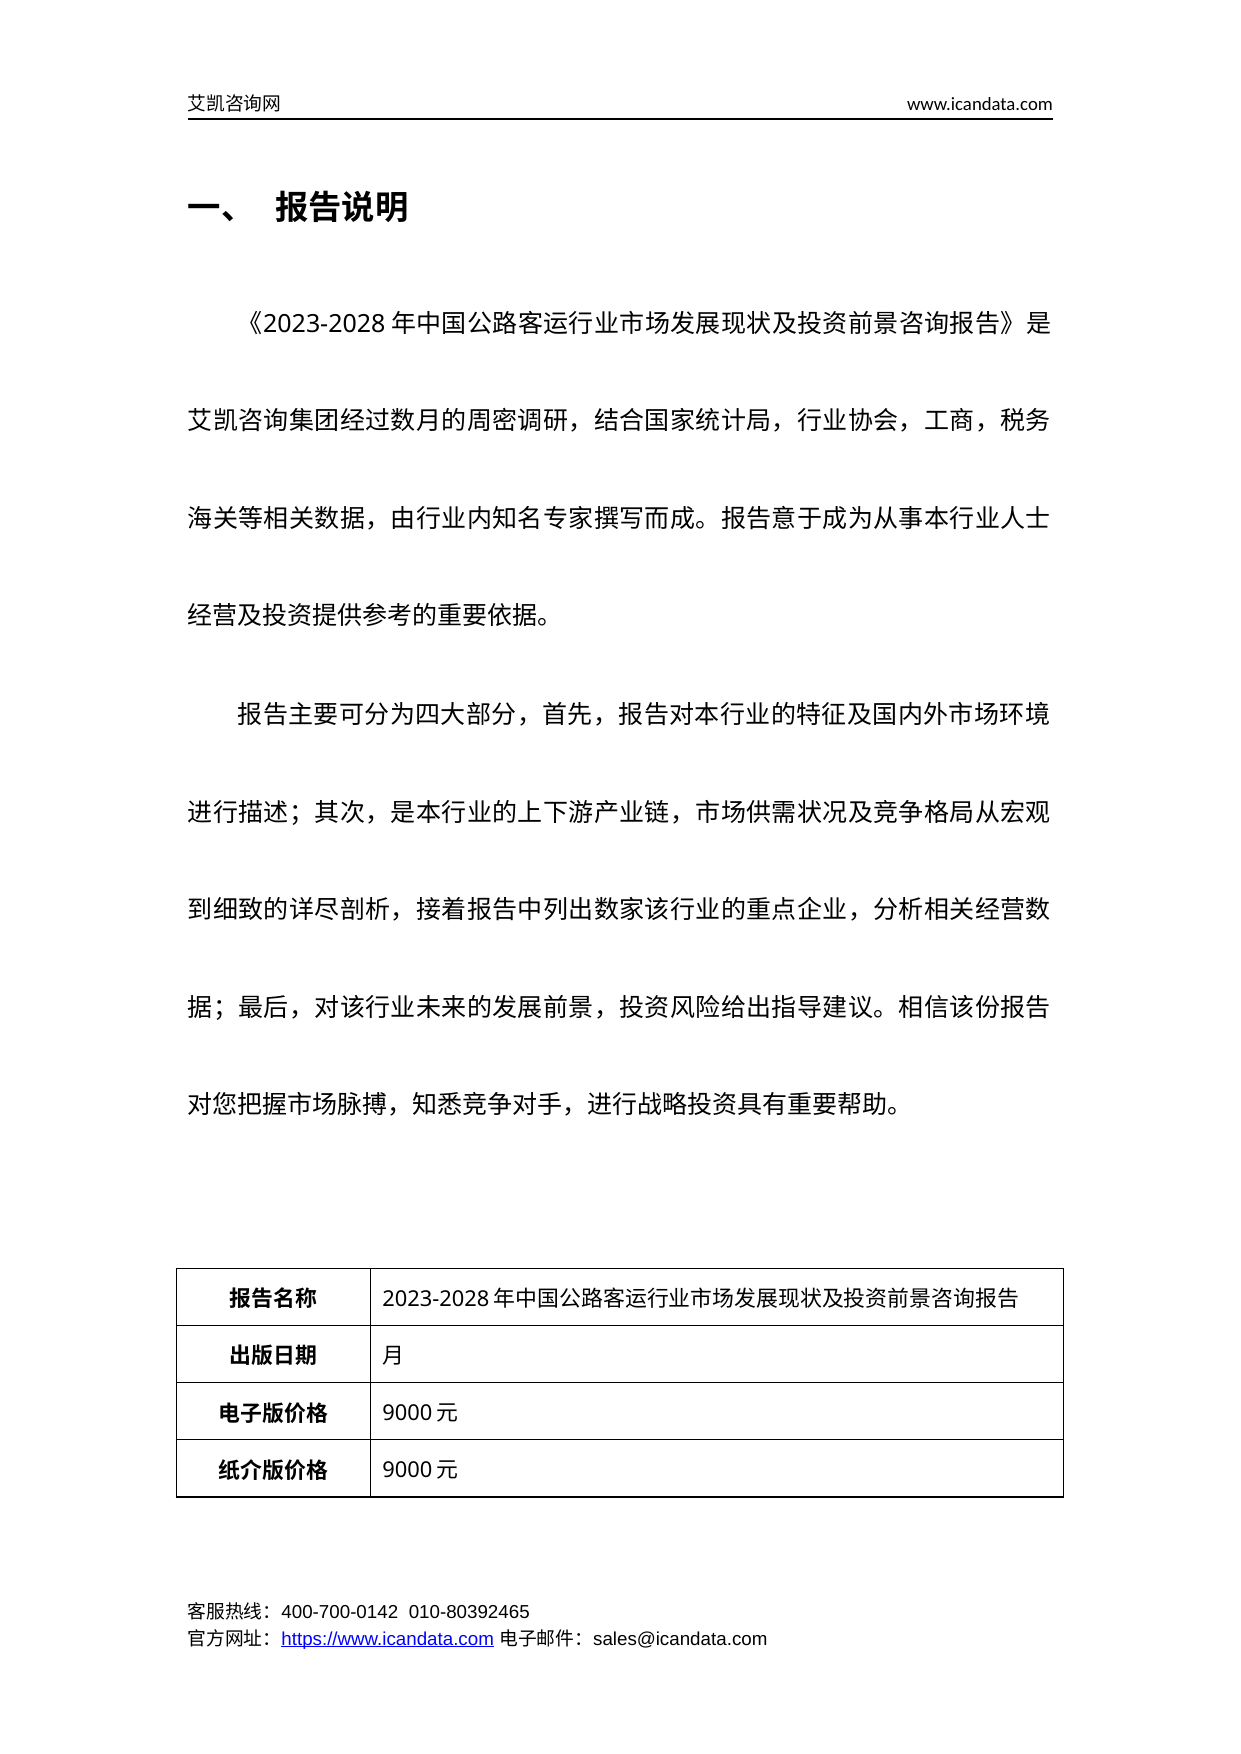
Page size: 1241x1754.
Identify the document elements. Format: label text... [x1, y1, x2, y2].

text 报告主要可分为四大部分，首先，报告对本行业的特征及国内外市场环境进行描述；其次，是本行业的上下游产业链，市场供需状况及竞争格局从宏观到细致的详尽剖析，接着报告中列出数家该行业的重点企业，分析相关经营数据；最后，对该行业未来的发展前景，投资风险给出指导建议。相信该份报告对您把握市场脉搏，知悉竞争对手，进行战略投资具有重要帮助。 [187, 681, 1053, 1136]
table_cell 9000元 [371, 1440, 1063, 1496]
table_header 报告名称 [177, 1269, 370, 1325]
table_cell 月 [371, 1326, 1063, 1382]
table_header 2023-2028年中国公路客运行业市场发展现状及投资前景咨询报告 [371, 1269, 1063, 1325]
table_cell 电子版价格 [177, 1383, 370, 1439]
table_cell 纸介版价格 [177, 1440, 370, 1496]
table_cell 出版日期 [177, 1326, 370, 1382]
subtitle 报告说明 [187, 172, 1053, 237]
table_cell 9000元 [371, 1383, 1063, 1439]
text 《2023-2028年中国公路客运行业市场发展现状及投资前景咨询报告》是艾凯咨询集团经过数月的周密调研，结合国家统计局，行业协会，工商，税务海关等相关数据，由行业内知名专家撰写而成。报告意于成为从事本行业人士经营及投资提供参考的重要依据。 [187, 289, 1053, 646]
